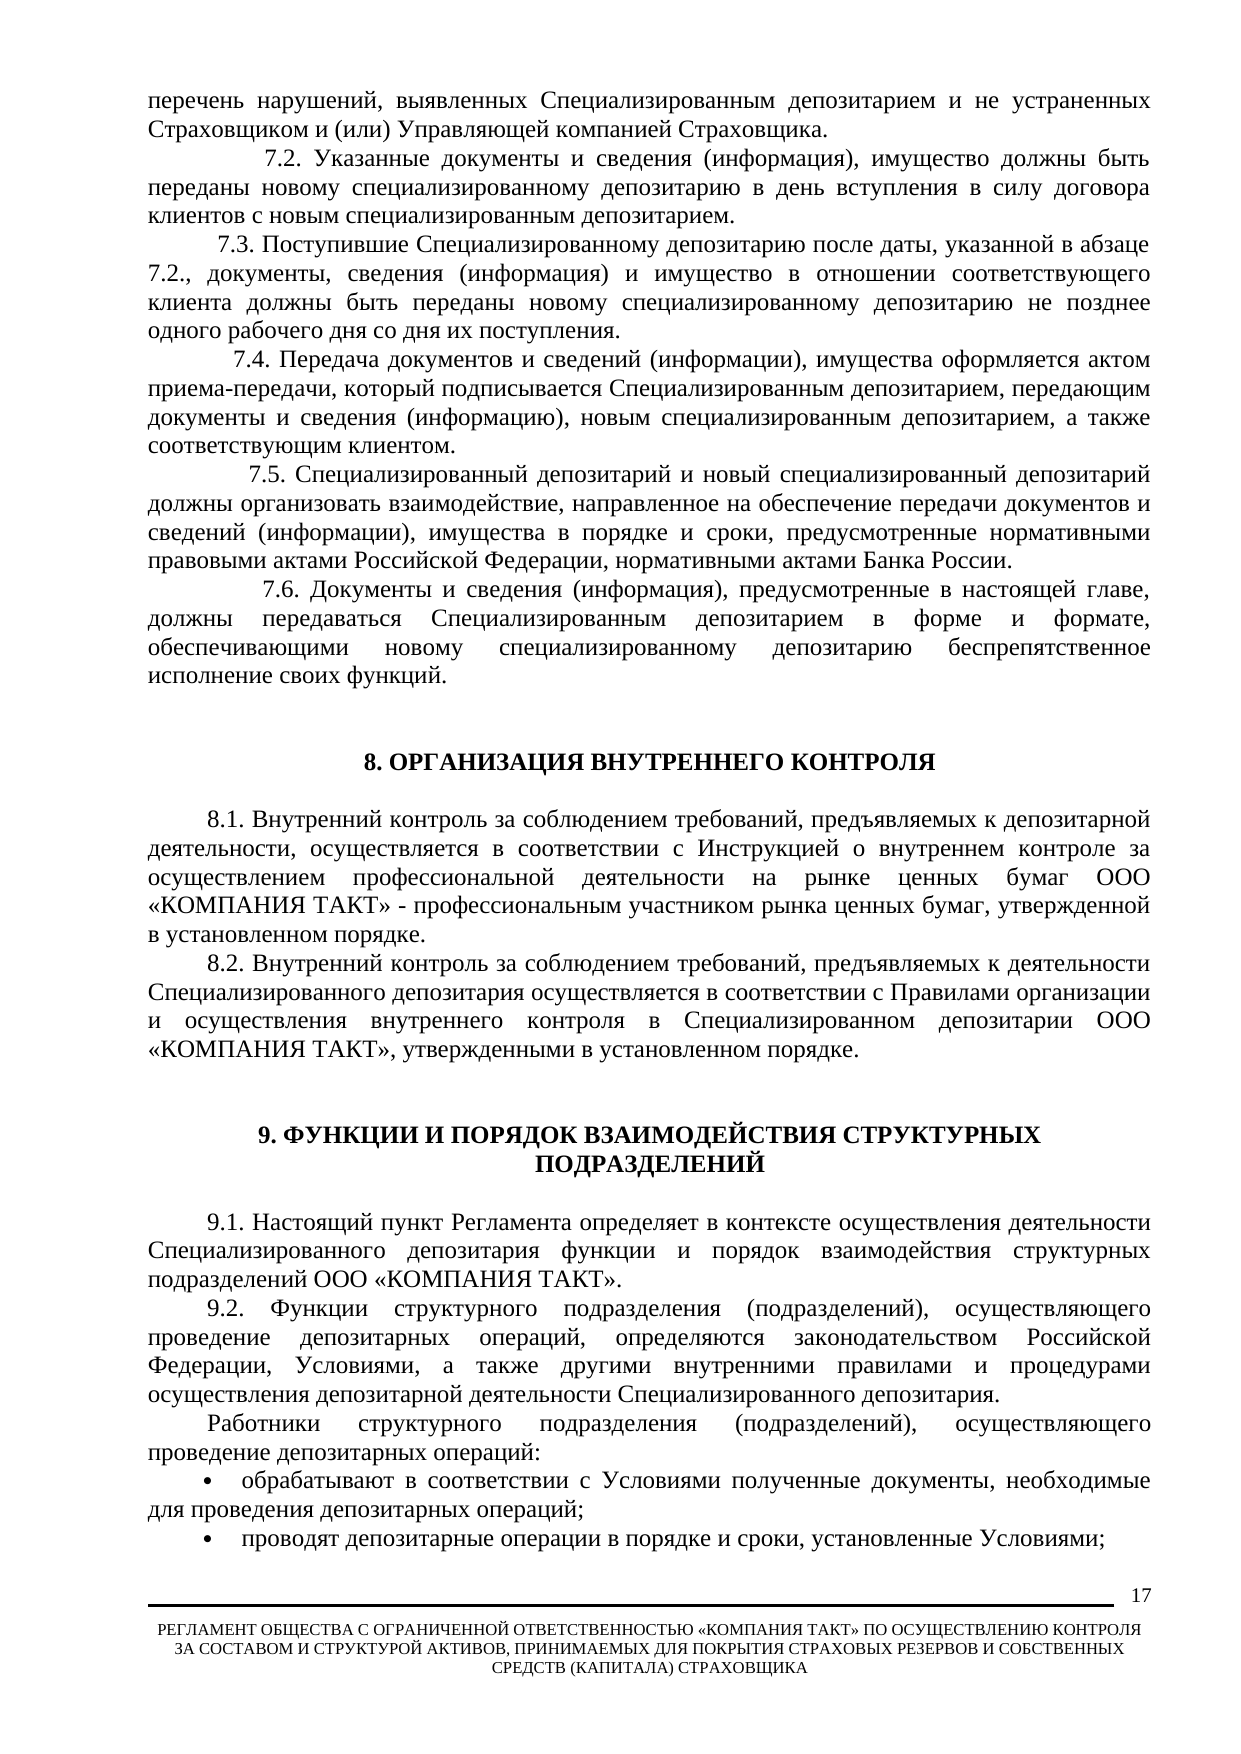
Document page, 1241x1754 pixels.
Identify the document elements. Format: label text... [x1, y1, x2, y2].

list обрабатывают в соответствии с Условиями полученные документы, необходимые для проведения депозитарных операций; [148, 1465, 1152, 1523]
text Работники структурного подразделения (подразделений), осуществляющего проведение депозитарных операций: [148, 1408, 1152, 1465]
text 9.1. Настоящий пункт Регламента определяет в контексте осуществления деятельности Специализированного депозитария функции и порядок взаимодействия структурных подразделений ООО «КОМПАНИЯ ТАКТ». [148, 1207, 1152, 1293]
text 7.6. Документы и сведения (информация), предусмотренные в настоящей главе, должны передаваться Специализированным депозитарием в форме и формате, обеспечивающими новому специализированному депозитарию беспрепятственное исполнение своих функций. [148, 574, 1152, 689]
text 8.1. Внутренний контроль за соблюдением требований, предъявляемых к депозитарной деятельности, осуществляется в соответствии с Инструкцией о внутреннем контроле за осуществлением профессиональной деятельности на рынке ценных бумаг ООО «КОМПАНИЯ ТАКТ» - профессиональным участником рынка ценных бумаг, утвержденной в установленном порядке. [148, 804, 1152, 948]
subtitle 8. ОРГАНИЗАЦИЯ ВНУТРЕННЕГО КОНТРОЛЯ [148, 747, 1152, 775]
text 7.3. Поступившие Специализированному депозитарию после даты, указанной в абзаце 7.2., документы, сведения (информация) и имущество в отношении соответствующего клиента должны быть переданы новому специализированному депозитарию не позднее одного рабочего дня со дня их поступления. [148, 229, 1152, 344]
text 8.2. Внутренний контроль за соблюдением требований, предъявляемых к деятельности Специализированного депозитария осуществляется в соответствии с Правилами организации и осуществления внутреннего контроля в Специализированном депозитарии ООО «КОМПАНИЯ ТАКТ», утвержденными в установленном порядке. [148, 948, 1152, 1063]
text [148, 85, 1152, 143]
text 9.2. Функции структурного подразделения (подразделений), осуществляющего проведение депозитарных операций, определяются законодательством Российской Федерации, Условиями, а также другими внутренними правилами и процедурами осуществления депозитарной деятельности Специализированного депозитария. [148, 1293, 1152, 1408]
text 7.5. Специализированный депозитарий и новый специализированный депозитарий должны организовать взаимодействие, направленное на обеспечение передачи документов и сведений (информации), имущества в порядке и сроки, предусмотренные нормативными правовыми актами Российской Федерации, нормативными актами Банка России. [148, 459, 1152, 574]
text 7.2. Указанные документы и сведения (информация), имущество должны быть переданы новому специализированному депозитарию в день вступления в силу договора клиентов с новым специализированным депозитарием. [148, 143, 1152, 229]
list проводят депозитарные операции в порядке и сроки, установленные Условиями; [148, 1523, 1152, 1552]
text 7.4. Передача документов и сведений (информации), имущества оформляется актом приема-передачи, который подписывается Специализированным депозитарием, передающим документы и сведения (информацию), новым специализированным депозитарием, а также соответствующим клиентом. [148, 344, 1152, 459]
subtitle 9. ФУНКЦИИ И ПОРЯДОК ВЗАИМОДЕЙСТВИЯ СТРУКТУРНЫХ ПОДРАЗДЕЛЕНИЙ [148, 1120, 1152, 1178]
